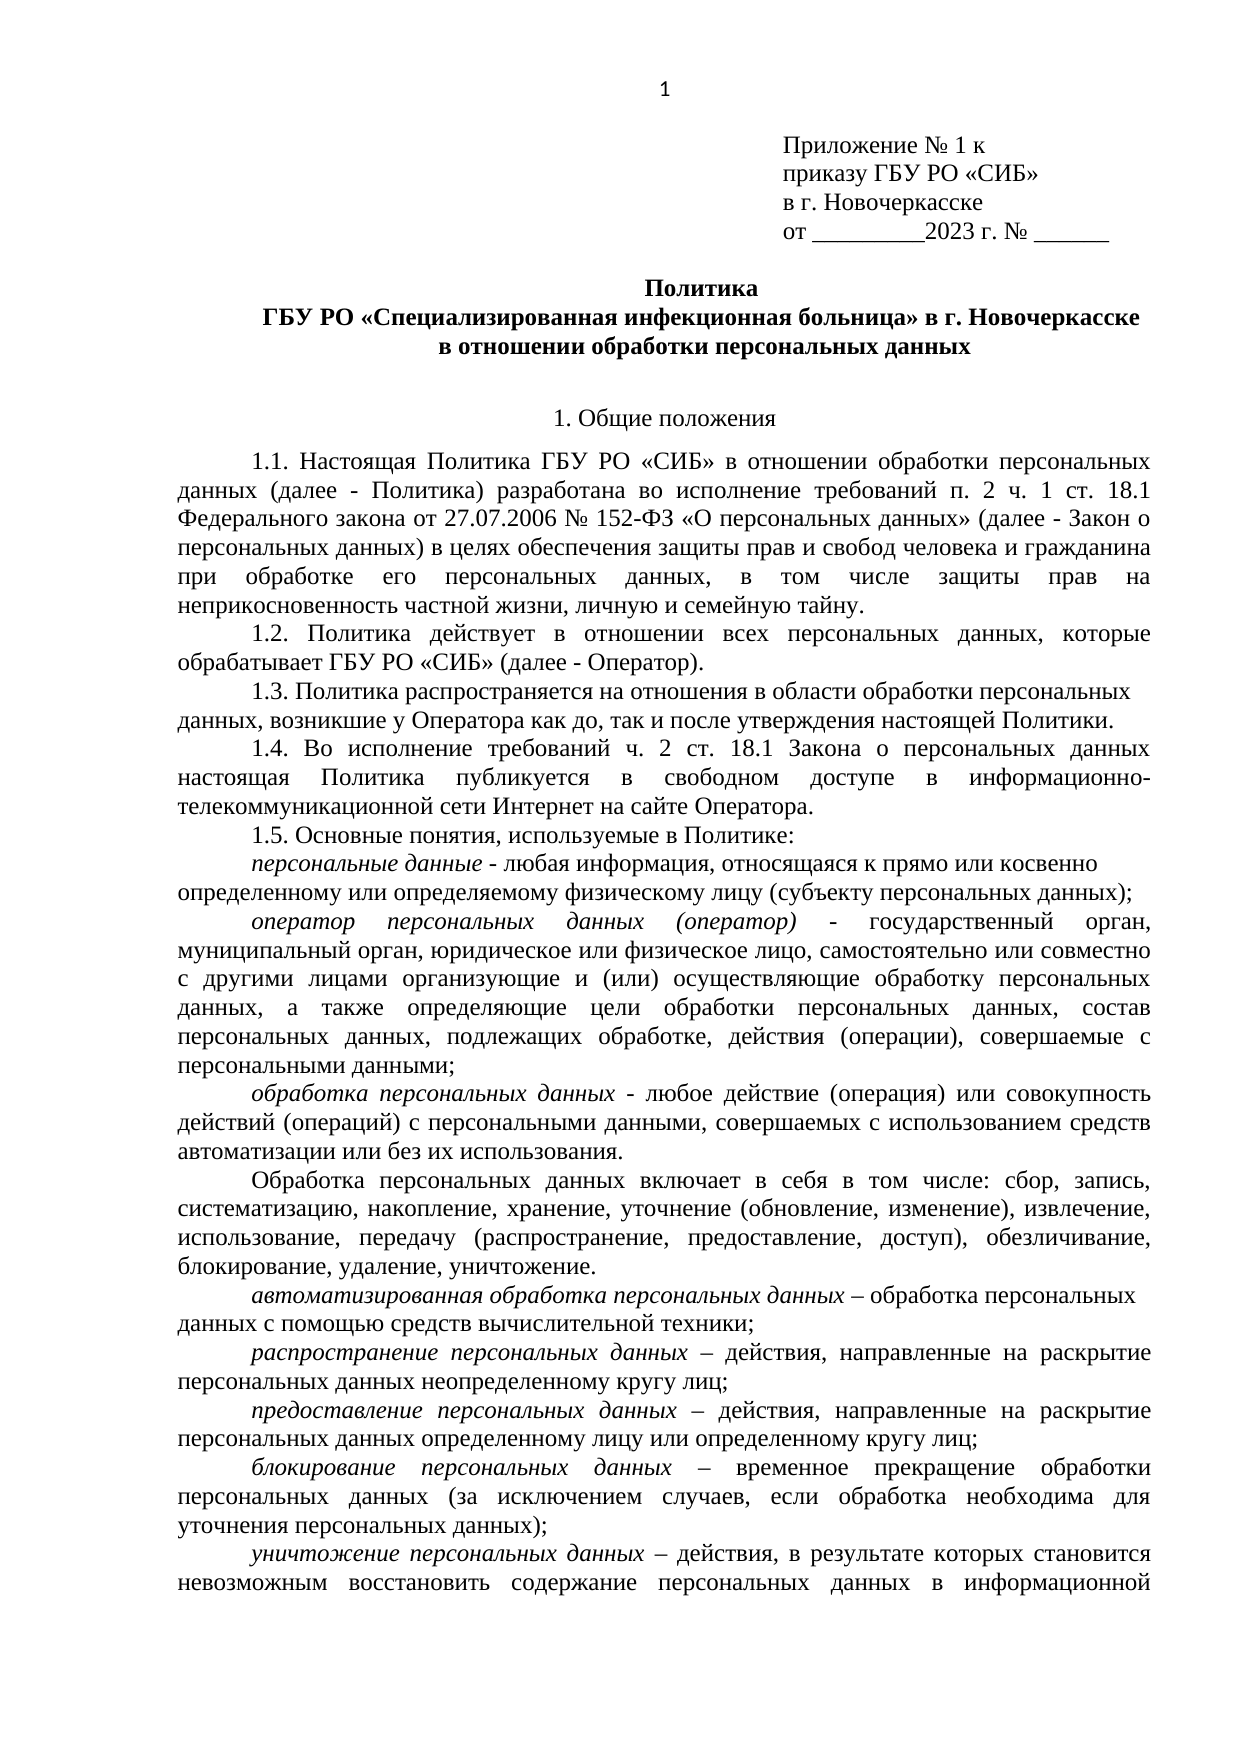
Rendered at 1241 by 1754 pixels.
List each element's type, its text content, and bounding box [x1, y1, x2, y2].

text 1.1. Настоящая Политика ГБУ РО «СИБ» в отношении обработки персональных данных (далее - Политика) разработана во исполнение требований п. 2 ч. 1 ст. 18.1 Федерального закона от 27.07.2006 № 152-ФЗ «О персональных данных» (далее - Закон о персональных данных) в целях обеспечения защиты прав и свобод человека и гражданина при обработке его персональных данных, в том числе защиты прав на неприкосновенность частной жизни, личную и семейную тайну. [177, 446, 1152, 618]
text ГБУ РО «Специализированная инфекционная больница» в г. Новочеркасске [177, 302, 1152, 331]
text Политика [177, 273, 1152, 302]
text обработка персональных данных - любое действие (операция) или совокупность действий (операций) с персональными данными, совершаемых с использованием средств автоматизации или без их использования. [177, 1078, 1152, 1165]
text 1.4. Во исполнение требований ч. 2 ст. 18.1 Закона о персональных данных настоящая Политика публикуется в свободном доступе в информационно-телекоммуникационной сети Интернет на сайте Оператора. [177, 733, 1152, 820]
text Обработка персональных данных включает в себя в том числе: сбор, запись, систематизацию, накопление, хранение, уточнение (обновление, изменение), извлечение, использование, передачу (распространение, предоставление, доступ), обезличивание, блокирование, удаление, уничтожение. [177, 1165, 1152, 1280]
text в г. Новочеркасске [783, 187, 1152, 216]
text оператор персональных данных (оператор) - государственный орган, муниципальный орган, юридическое или физическое лицо, самостоятельно или совместно с другими лицами организующие и (или) осуществляющие обработку персональных данных, а также определяющие цели обработки персональных данных, состав персональных данных, подлежащих обработке, действия (операции), совершаемые с персональными данными; [177, 906, 1152, 1078]
text 1. Общие положения [177, 403, 1152, 432]
text персональные данные - любая информация, относящаяся к прямо или косвенно определенному или определяемому физическому лицу (субъекту персональных данных); [177, 848, 1152, 906]
text предоставление персональных данных – действия, направленные на раскрытие персональных данных определенному лицу или определенному кругу лиц; [177, 1395, 1152, 1452]
text Приложение № 1 к [783, 130, 1152, 158]
text приказу ГБУ РО «СИБ» [783, 158, 1152, 187]
text блокирование персональных данных – временное прекращение обработки персональных данных (за исключением случаев, если обработка необходима для уточнения персональных данных); [177, 1452, 1152, 1538]
text 1.3. Политика распространяется на отношения в области обработки персональных данных, возникшие у Оператора как до, так и после утверждения настоящей Политики. [177, 676, 1152, 733]
text в отношении обработки персональных данных [177, 331, 1152, 360]
text 1.5. Основные понятия, используемые в Политике: [177, 820, 1152, 848]
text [177, 1538, 1152, 1596]
text распространение персональных данных – действия, направленные на раскрытие персональных данных неопределенному кругу лиц; [177, 1337, 1152, 1395]
text автоматизированная обработка персональных данных – обработка персональных данных с помощью средств вычислительной техники; [177, 1280, 1152, 1337]
text от _________2023 г. № ______ [783, 216, 1152, 245]
text 1.2. Политика действует в отношении всех персональных данных, которые обрабатывает ГБУ РО «СИБ» (далее - Оператор). [177, 618, 1152, 676]
